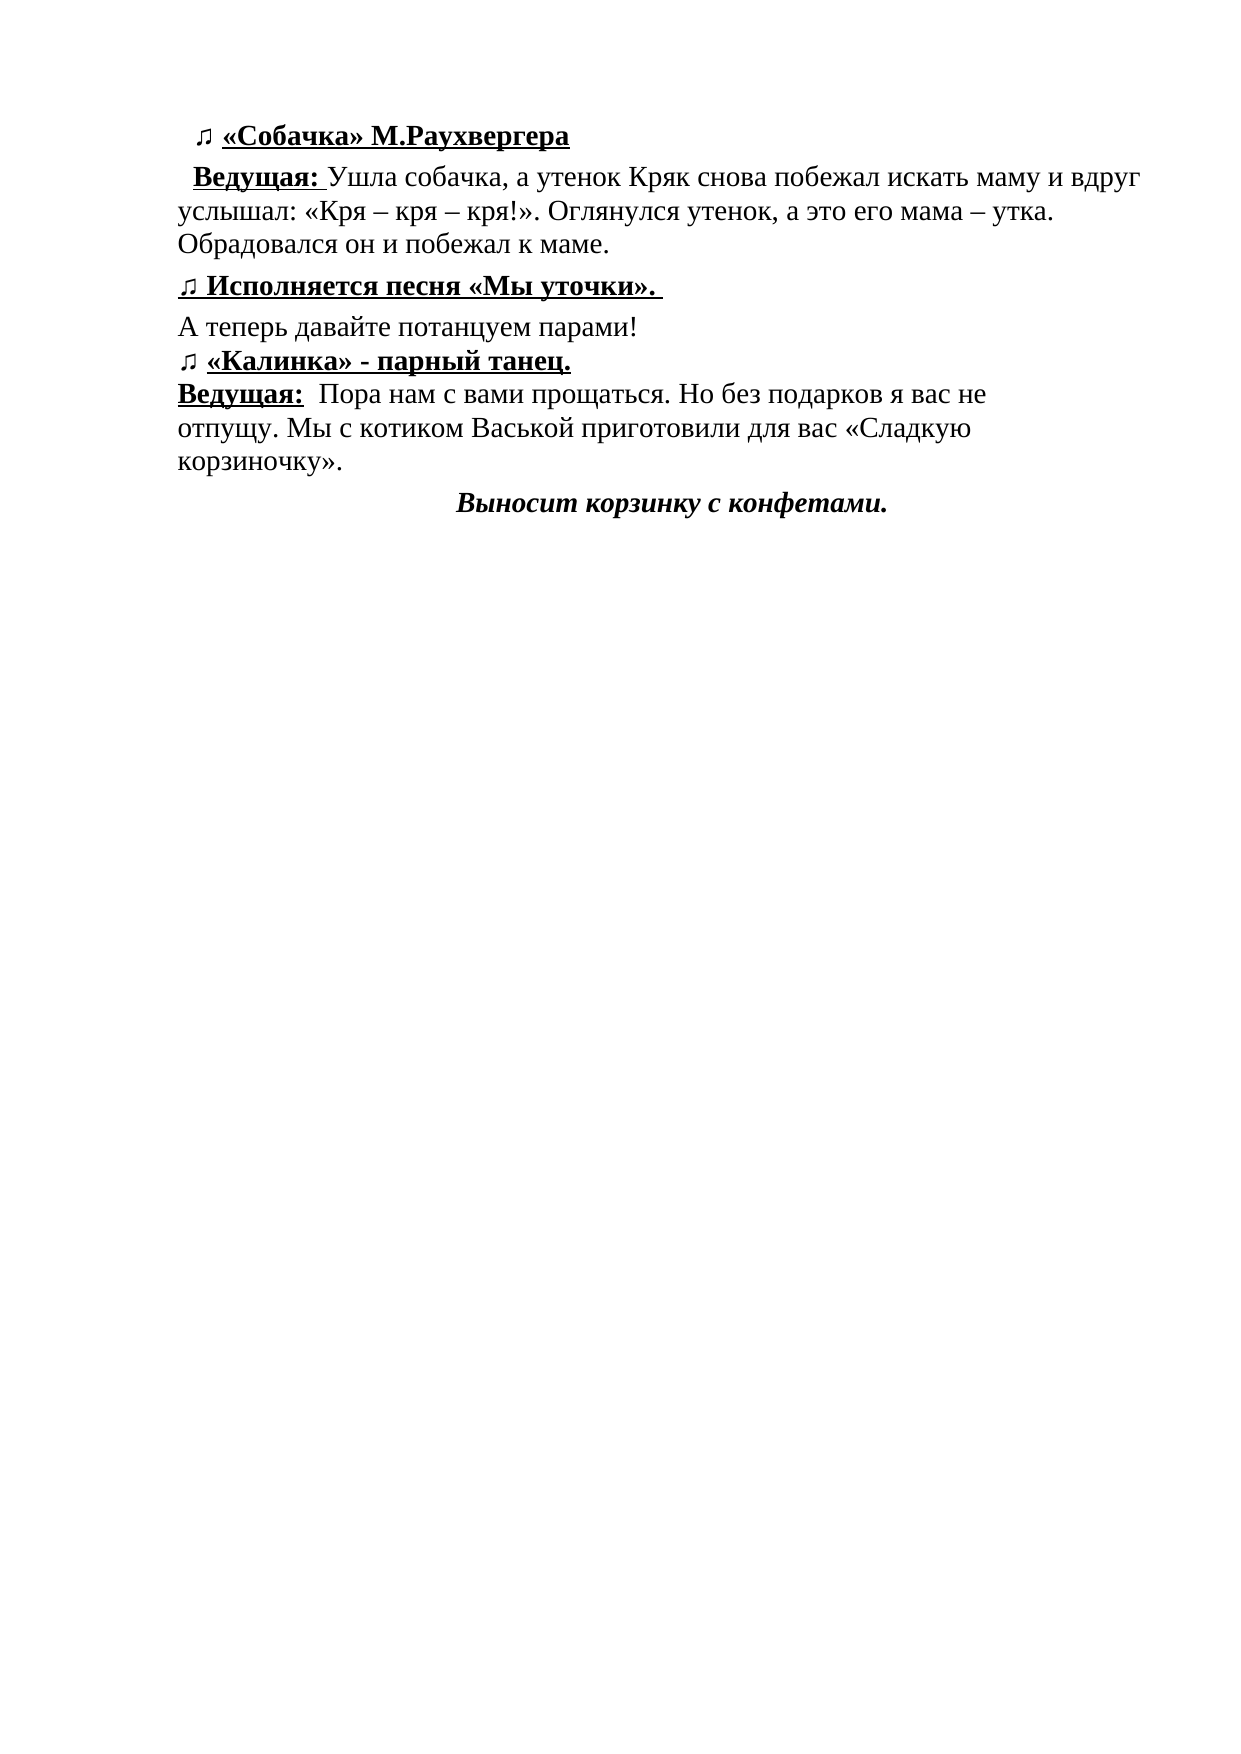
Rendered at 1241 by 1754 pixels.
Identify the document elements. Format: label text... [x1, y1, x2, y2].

text Ведущая: Ушла собачка, а утенок Кряк снова побежал искать маму и вдруг услышал: «Кря – кря – кря!». Оглянулся утенок, а это его мама – утка. Обрадовался он и побежал к маме. [177, 159, 1152, 260]
text ♫ Исполняется песня «Мы уточки». [177, 268, 1152, 301]
text А теперь давайте потанцуем парами! [177, 309, 1089, 343]
text Выносит корзинку с конфетами. [177, 485, 1152, 518]
text ♫ «Калинка» - парный танец. [177, 343, 1089, 376]
text Ведущая: Пора нам с вами прощаться. Но без подарков я вас не отпущу. Мы с котиком Васькой приготовили для вас «Сладкую корзиночку». [177, 376, 1089, 477]
text ♫ «Собачка» М.Раухвергера [177, 118, 1152, 152]
